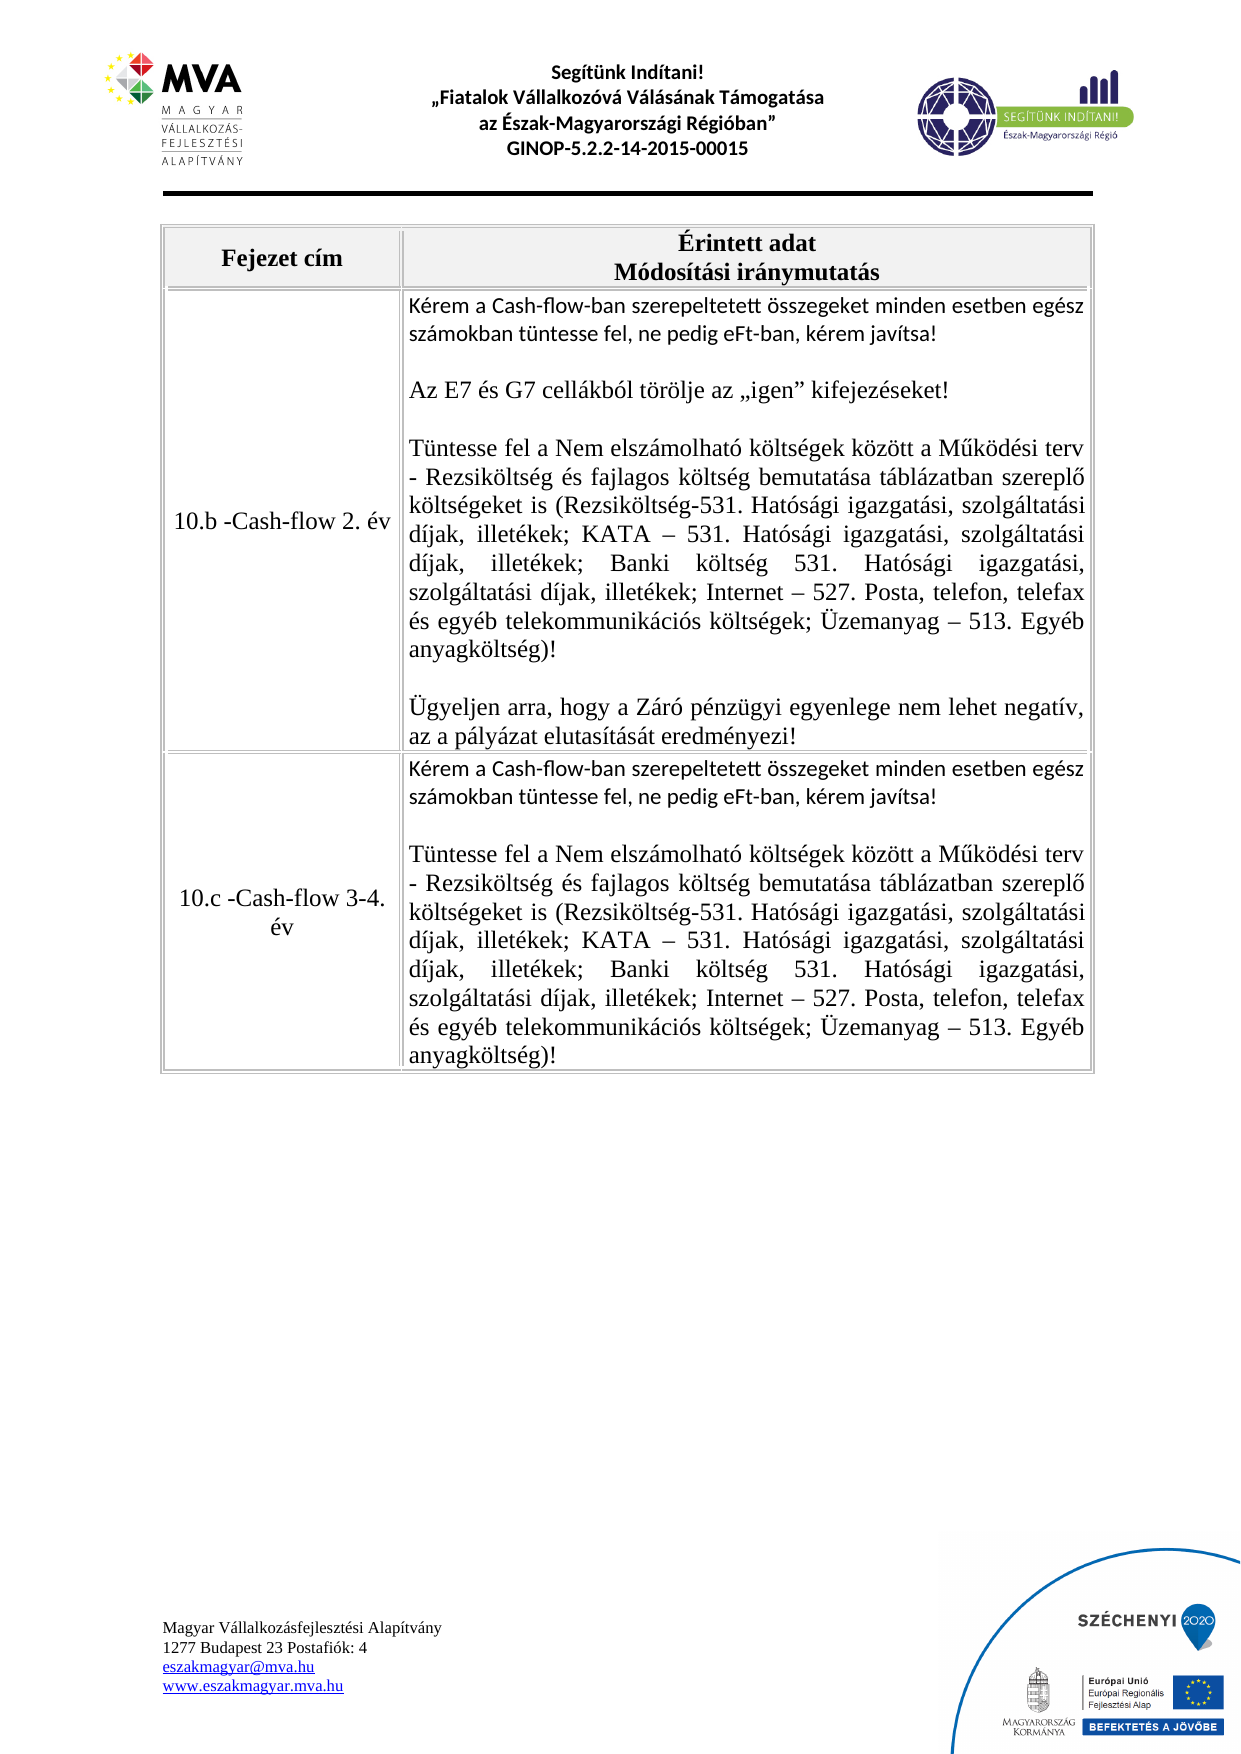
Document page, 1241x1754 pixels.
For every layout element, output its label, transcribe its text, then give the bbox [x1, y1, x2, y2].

table_cell 10.c -Cash-flow 3-4. év [163, 750, 401, 1069]
picture [917, 70, 1134, 156]
table_header Fejezet cím [165, 228, 401, 286]
picture [89, 24, 257, 192]
table_cell 10.b -Cash-flow 2. év [163, 286, 401, 749]
table_header Érintett adat Módosítási iránymutatás [401, 225, 1092, 286]
picture [938, 1531, 1241, 1754]
